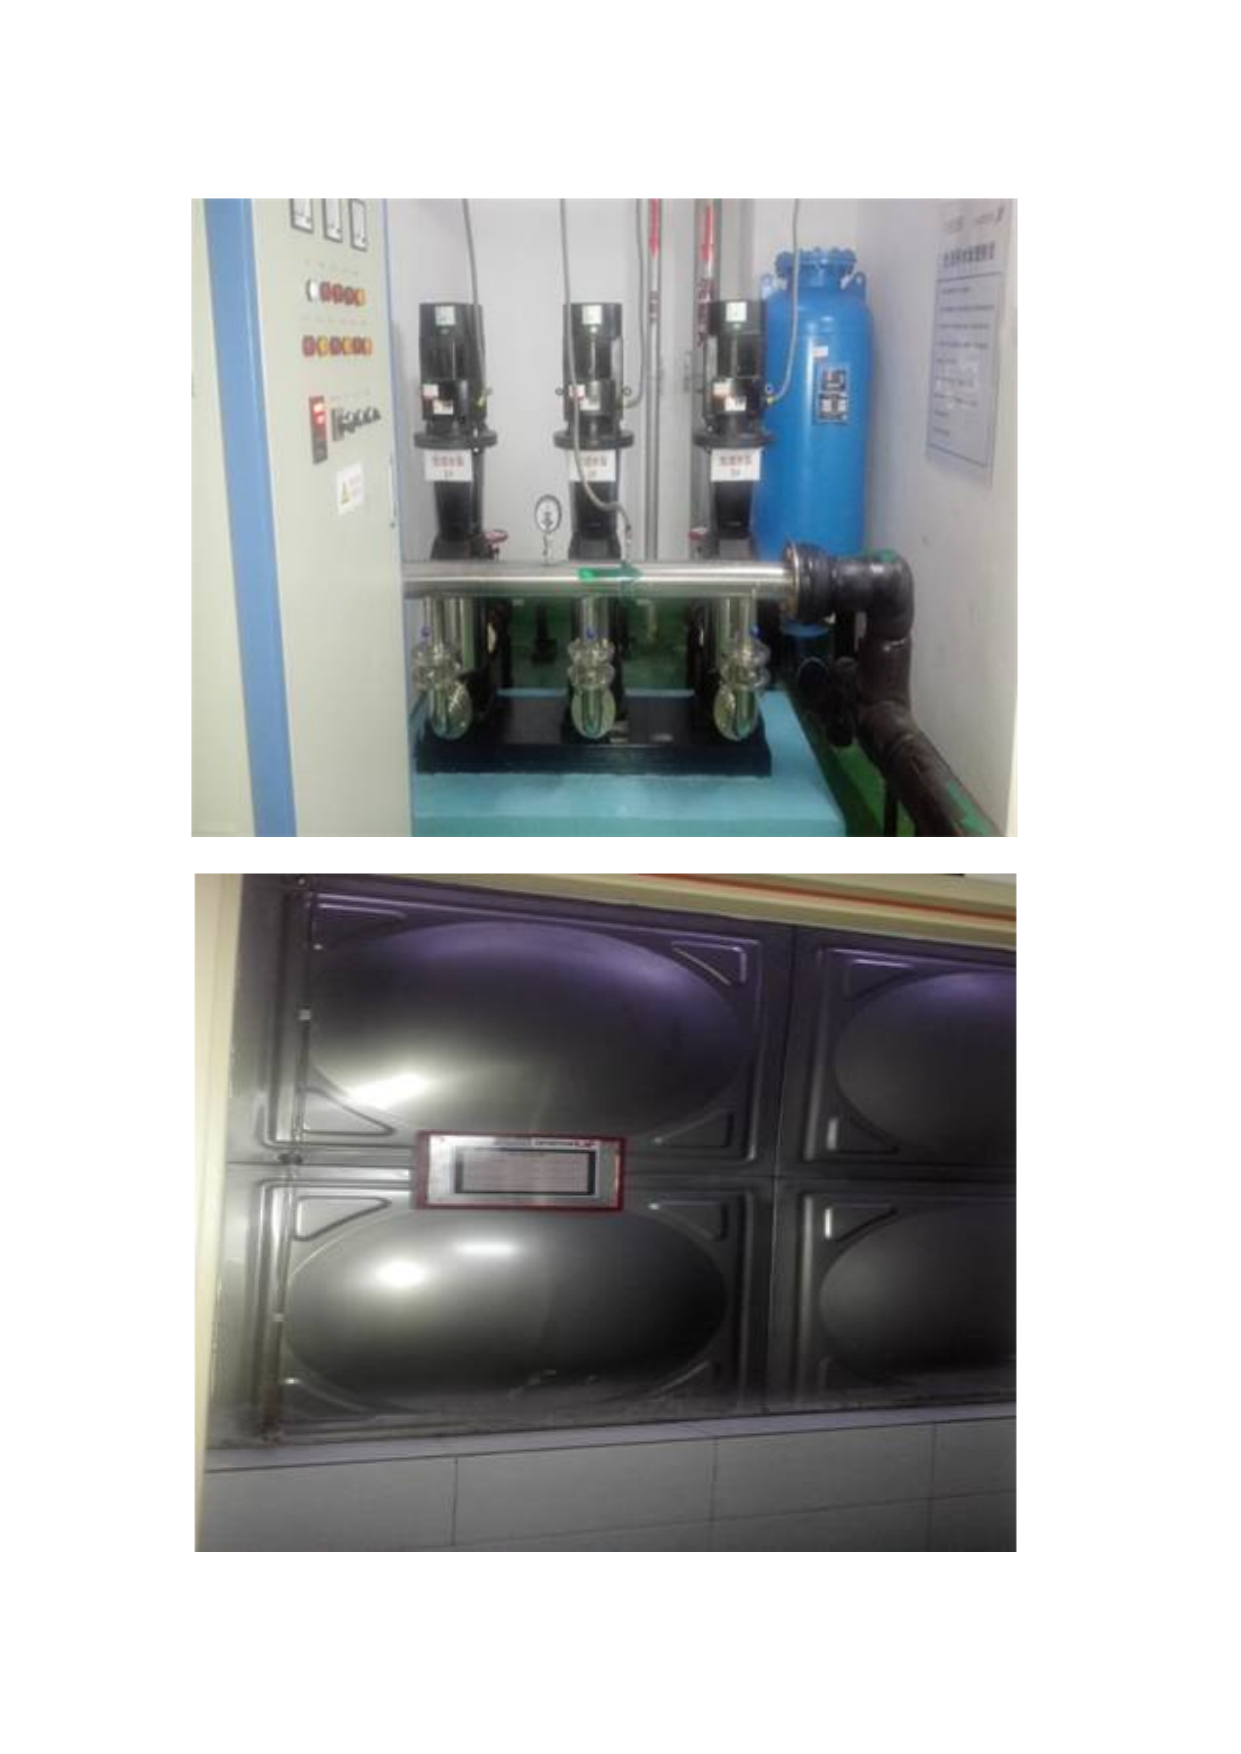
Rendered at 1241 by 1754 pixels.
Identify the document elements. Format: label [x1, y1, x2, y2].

picture [183, 864, 1021, 1552]
picture [187, 194, 1021, 837]
